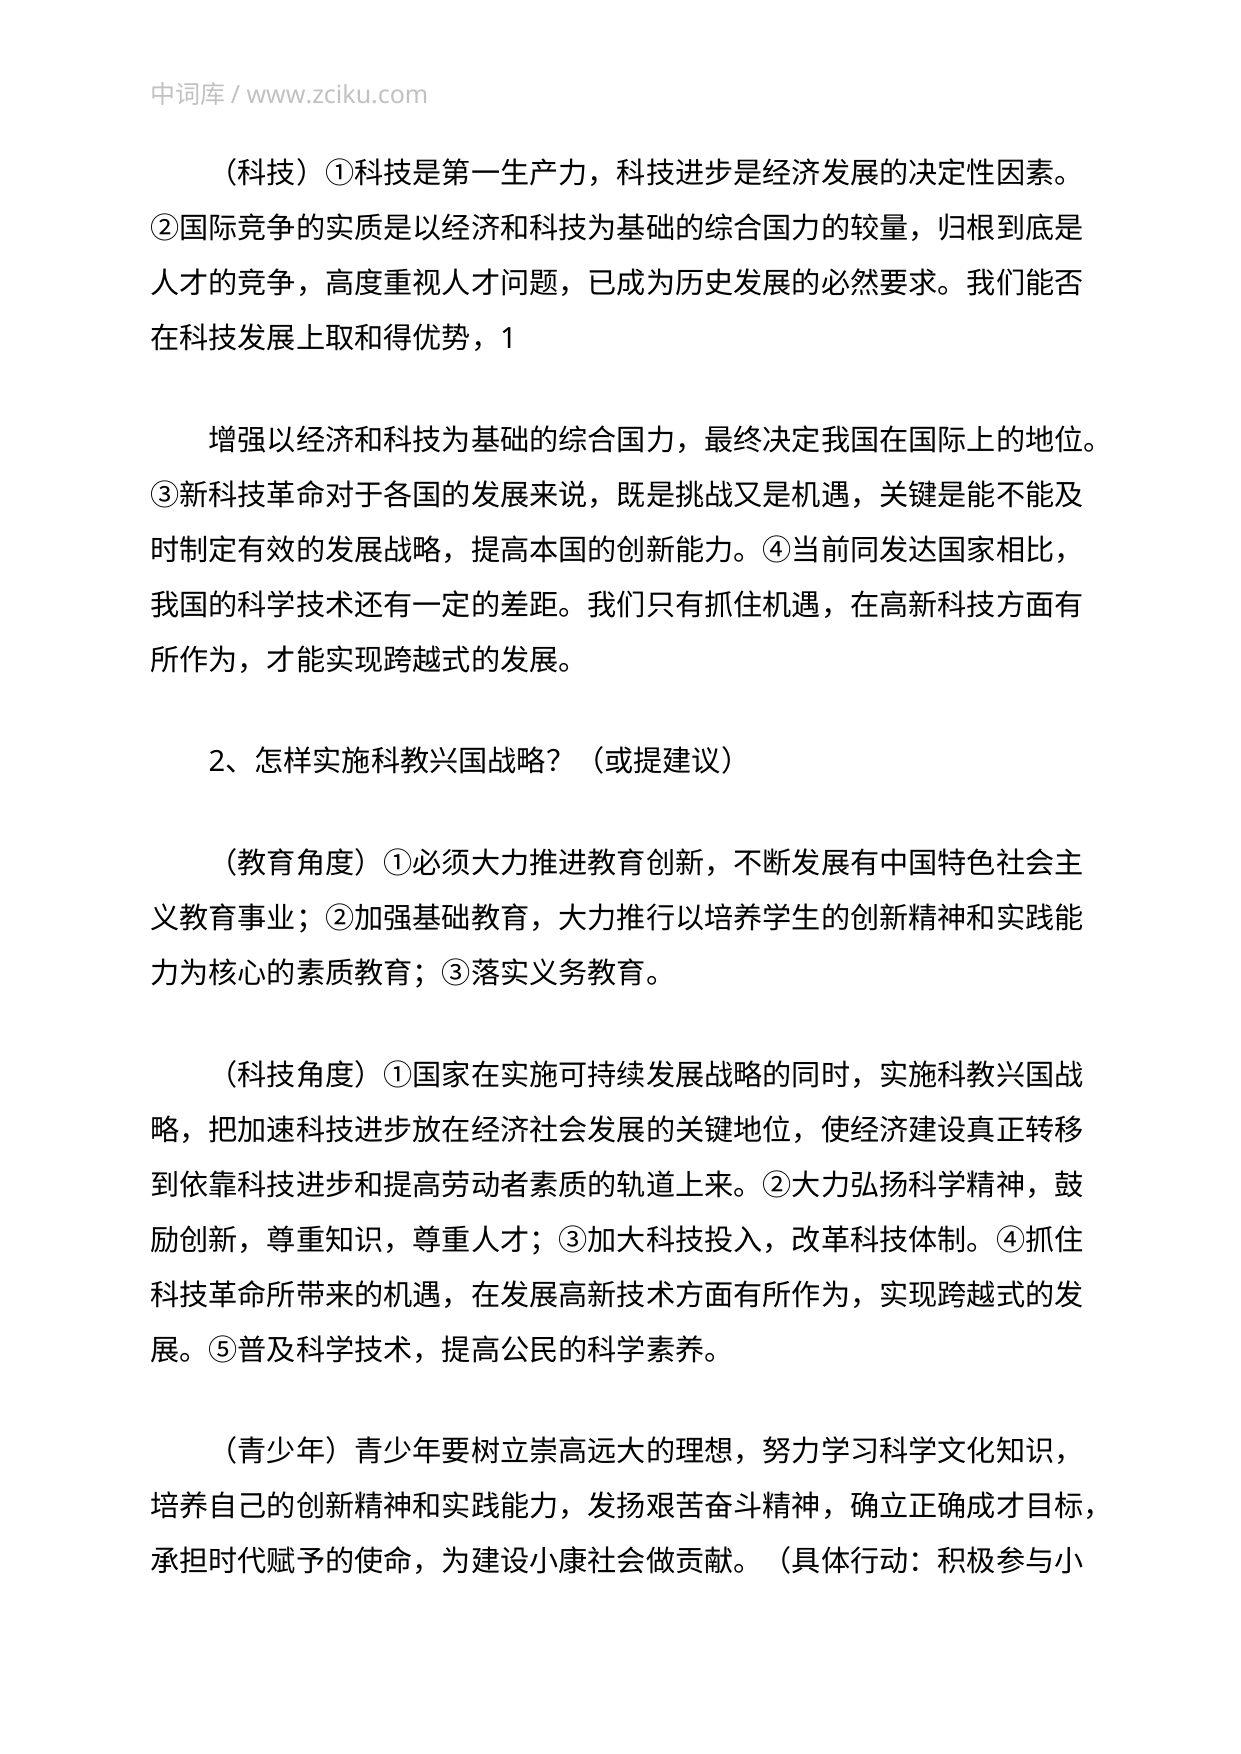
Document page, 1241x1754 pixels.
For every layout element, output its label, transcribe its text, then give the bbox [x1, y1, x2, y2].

text （教育角度）①必须大力推进教育创新，不断发展有中国特色社会主义教育事业；②加强基础教育，大力推行以培养学生的创新精神和实践能力为核心的素质教育；③落实义务教育。 [150, 840, 1090, 992]
text （科技）①科技是第一生产力，科技进步是经济发展的决定性因素。②国际竞争的实质是以经济和科技为基础的综合国力的较量，归根到底是人才的竞争，高度重视人才问题，已成为历史发展的必然要求。我们能否在科技发展上取和得优势，1 [150, 150, 1090, 357]
text （科技角度）①国家在实施可持续发展战略的同时，实施科教兴国战略，把加速科技进步放在经济社会发展的关键地位，使经济建设真正转移到依靠科技进步和提高劳动者素质的轨道上来。②大力弘扬科学精神，鼓励创新，尊重知识，尊重人才；③加大科技投入，改革科技体制。④抓住科技革命所带来的机遇，在发展高新技术方面有所作为，实现跨越式的发展。⑤普及科学技术，提高公民的科学素养。 [150, 1052, 1090, 1368]
text 2、怎样实施科教兴国战略？（或提建议） [150, 738, 1090, 780]
text 增强以经济和科技为基础的综合国力，最终决定我国在国际上的地位。③新科技革命对于各国的发展来说，既是挑战又是机遇，关键是能不能及时制定有效的发展战略，提高本国的创新能力。④当前同发达国家相比，我国的科学技术还有一定的差距。我们只有抓住机遇，在高新科技方面有所作为，才能实现跨越式的发展。 [150, 417, 1090, 678]
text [150, 1428, 1090, 1580]
